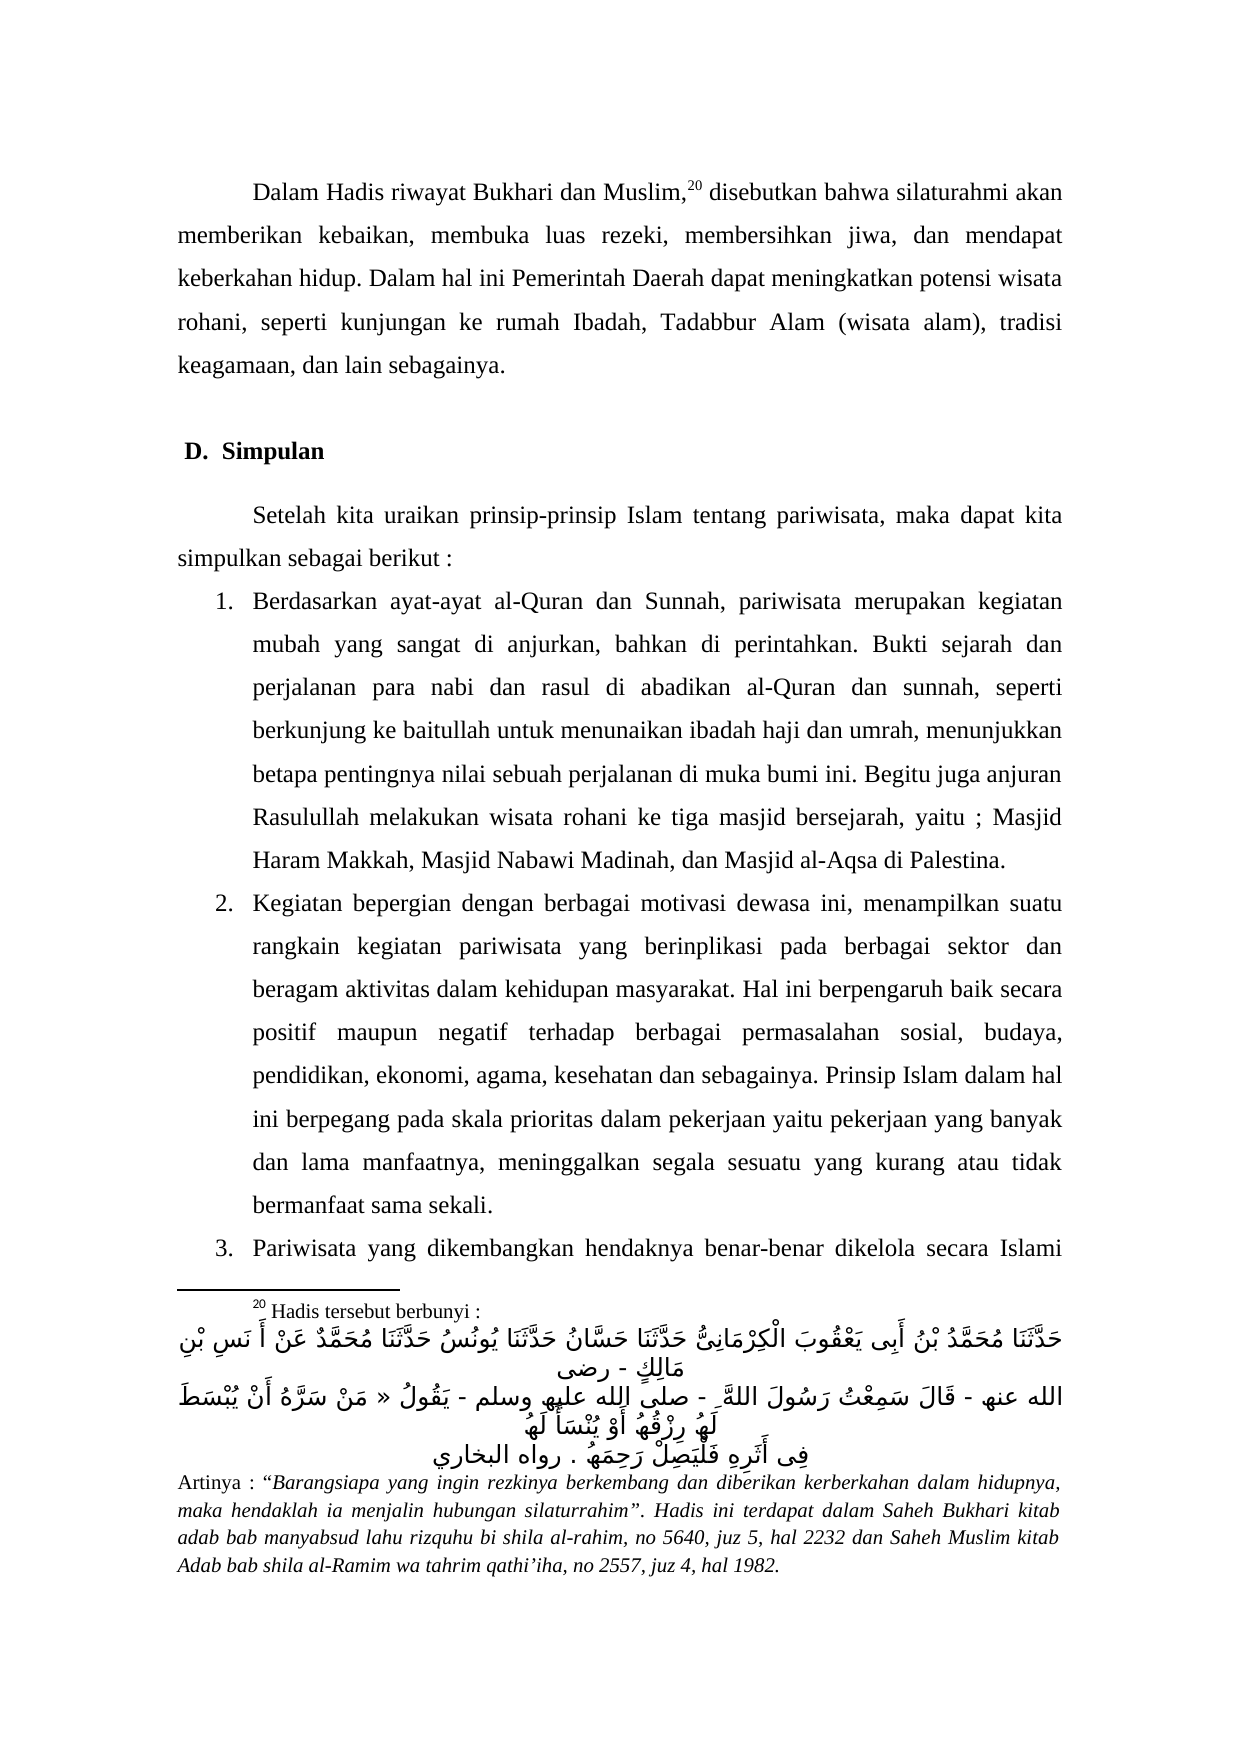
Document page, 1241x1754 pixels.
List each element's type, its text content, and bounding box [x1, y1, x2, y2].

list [215, 1233, 1063, 1262]
text Dalam Hadis riwayat Bukhari dan Muslim, disebutkan bahwa silaturahmi akan memberikan kebaikan, membuka luas rezeki, membersihkan jiwa, dan mendapat keberkahan hidup. Dalam hal ini Pemerintah Daerah dapat meningkatkan potensi wisata rohani, seperti kunjungan ke rumah Ibadah, Tadabbur Alam (wisata alam), tradisi keagamaan, dan lain sebagainya. [177, 177, 1063, 378]
list Kegiatan bepergian dengan berbagai motivasi dewasa ini, menampilkan suatu rangkain kegiatan pariwisata yang berinplikasi pada berbagai sektor dan beragam aktivitas dalam kehidupan masyarakat. Hal ini berpengaruh baik secara positif maupun negatif terhadap berbagai permasalahan sosial, budaya, pendidikan, ekonomi, agama, kesehatan dan sebagainya. Prinsip Islam dalam hal ini berpegang pada skala prioritas dalam pekerjaan yaitu pekerjaan yang banyak dan lama manfaatnya, meninggalkan segala sesuatu yang kurang atau tidak bermanfaat sama sekali. [215, 888, 1063, 1219]
list Berdasarkan ayat-ayat al-Quran dan Sunnah, pariwisata merupakan kegiatan mubah yang sangat di anjurkan, bahkan di perintahkan. Bukti sejarah dan perjalanan para nabi dan rasul di abadikan al-Quran dan sunnah, seperti berkunjung ke baitullah untuk menunaikan ibadah haji dan umrah, menunjukkan betapa pentingnya nilai sebuah perjalanan di muka bumi ini. Begitu juga anjuran Rasulullah melakukan wisata rohani ke tiga masjid bersejarah, yaitu ; Masjid Haram Makkah, Masjid Nabawi Madinah, dan Masjid al-Aqsa di Palestina. [215, 586, 1063, 874]
list Simpulan [184, 436, 1063, 465]
text Setelah kita uraikan prinsip-prinsip Islam tentang pariwisata, maka dapat kita simpulkan sebagai berikut : [177, 500, 1063, 572]
